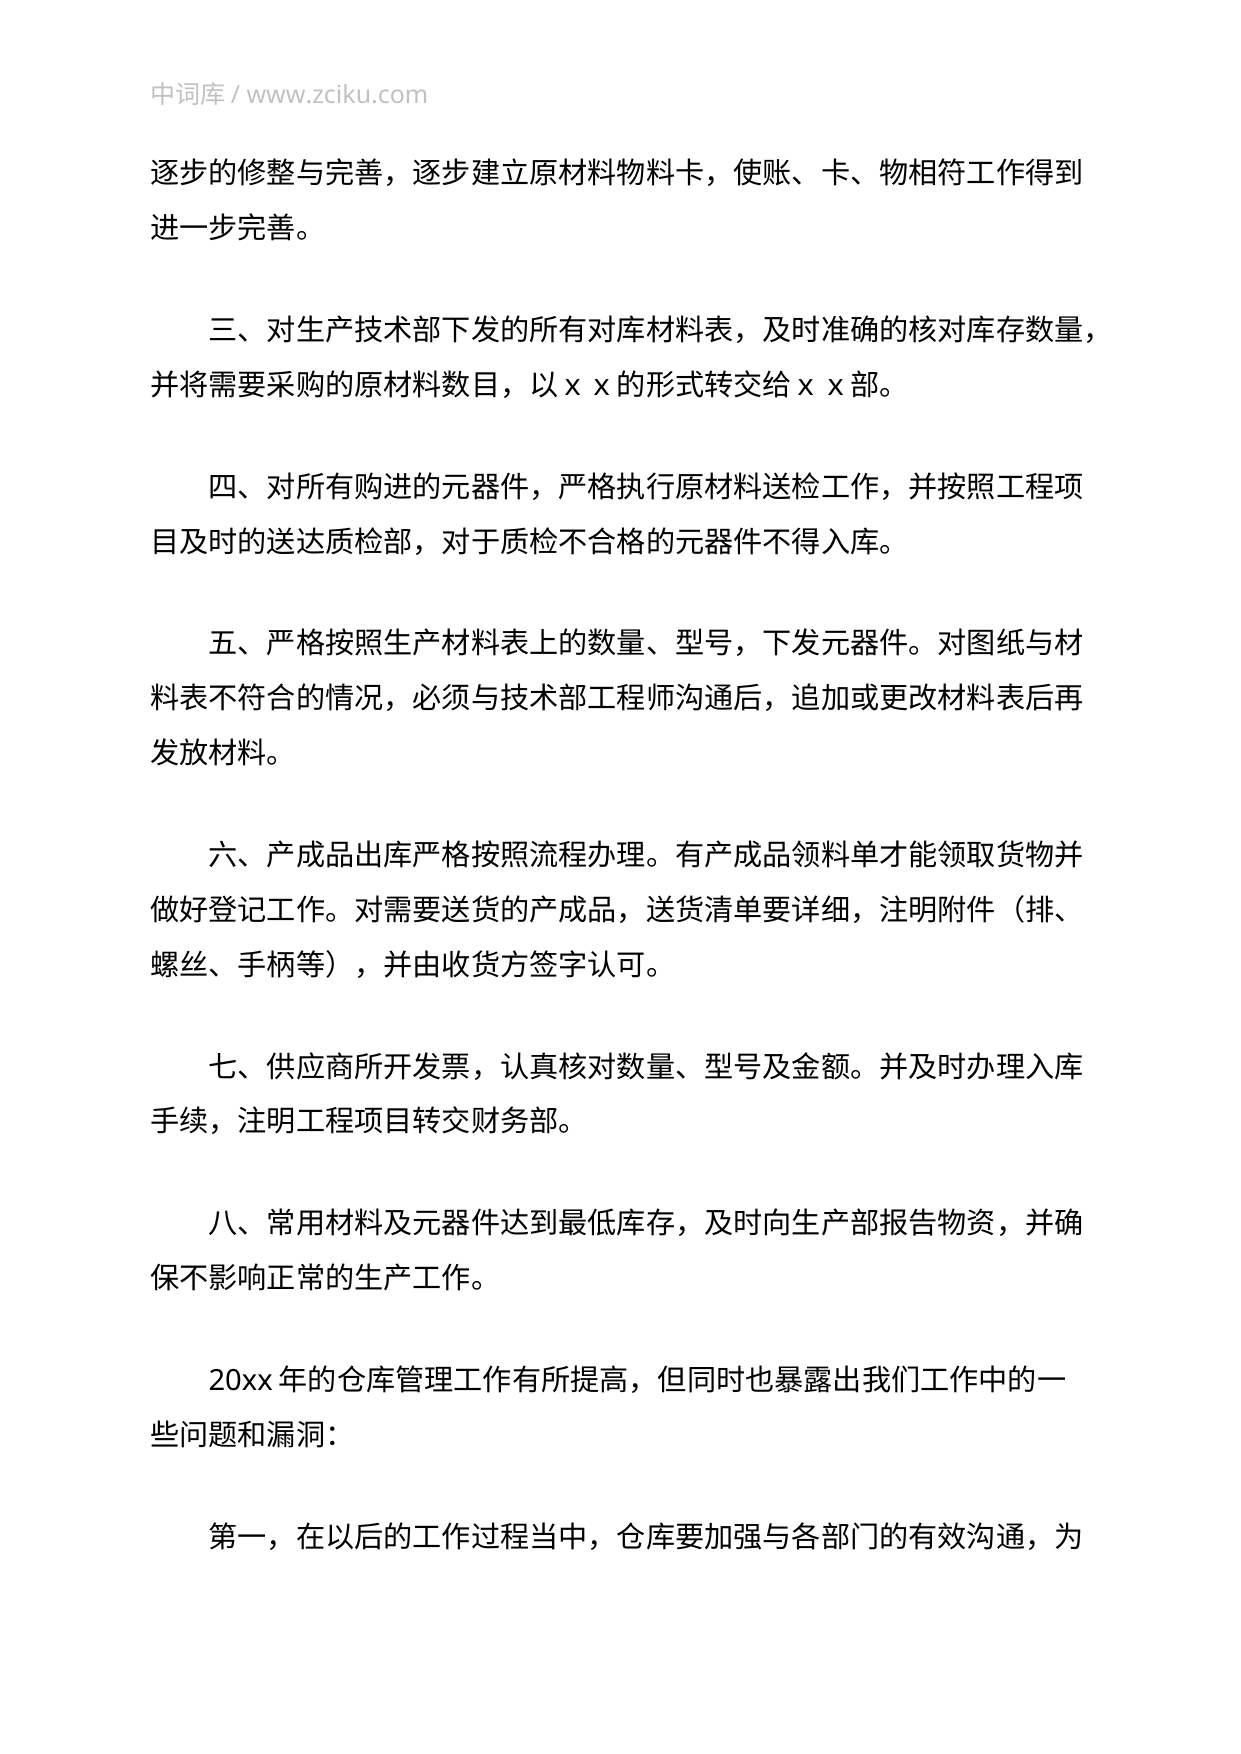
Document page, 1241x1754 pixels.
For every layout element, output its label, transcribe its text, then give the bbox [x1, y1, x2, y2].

text 八、常用材料及元器件达到最低库存，及时向生产部报告物资，并确保不影响正常的生产工作。 [150, 1200, 1090, 1297]
text 四、对所有购进的元器件，严格执行原材料送检工作，并按照工程项目及时的送达质检部，对于质检不合格的元器件不得入库。 [150, 463, 1090, 561]
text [150, 150, 1090, 247]
text 六、产成品出库严格按照流程办理。有产成品领料单才能领取货物并做好登记工作。对需要送货的产成品，送货清单要详细，注明附件（排、螺丝、手柄等），并由收货方签字认可。 [150, 832, 1090, 984]
text 三、对生产技术部下发的所有对库材料表，及时准确的核对库存数量，并将需要采购的原材料数目，以ｘｘ的形式转交给ｘｘ部。 [150, 307, 1090, 404]
text 五、严格按照生产材料表上的数量、型号，下发元器件。对图纸与材料表不符合的情况，必须与技术部工程师沟通后，追加或更改材料表后再发放材料。 [150, 620, 1090, 772]
text 七、供应商所开发票，认真核对数量、型号及金额。并及时办理入库手续，注明工程项目转交财务部。 [150, 1043, 1090, 1140]
text 20xx年的仓库管理工作有所提高，但同时也暴露出我们工作中的一些问题和漏洞： [150, 1356, 1090, 1454]
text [150, 1513, 1090, 1556]
